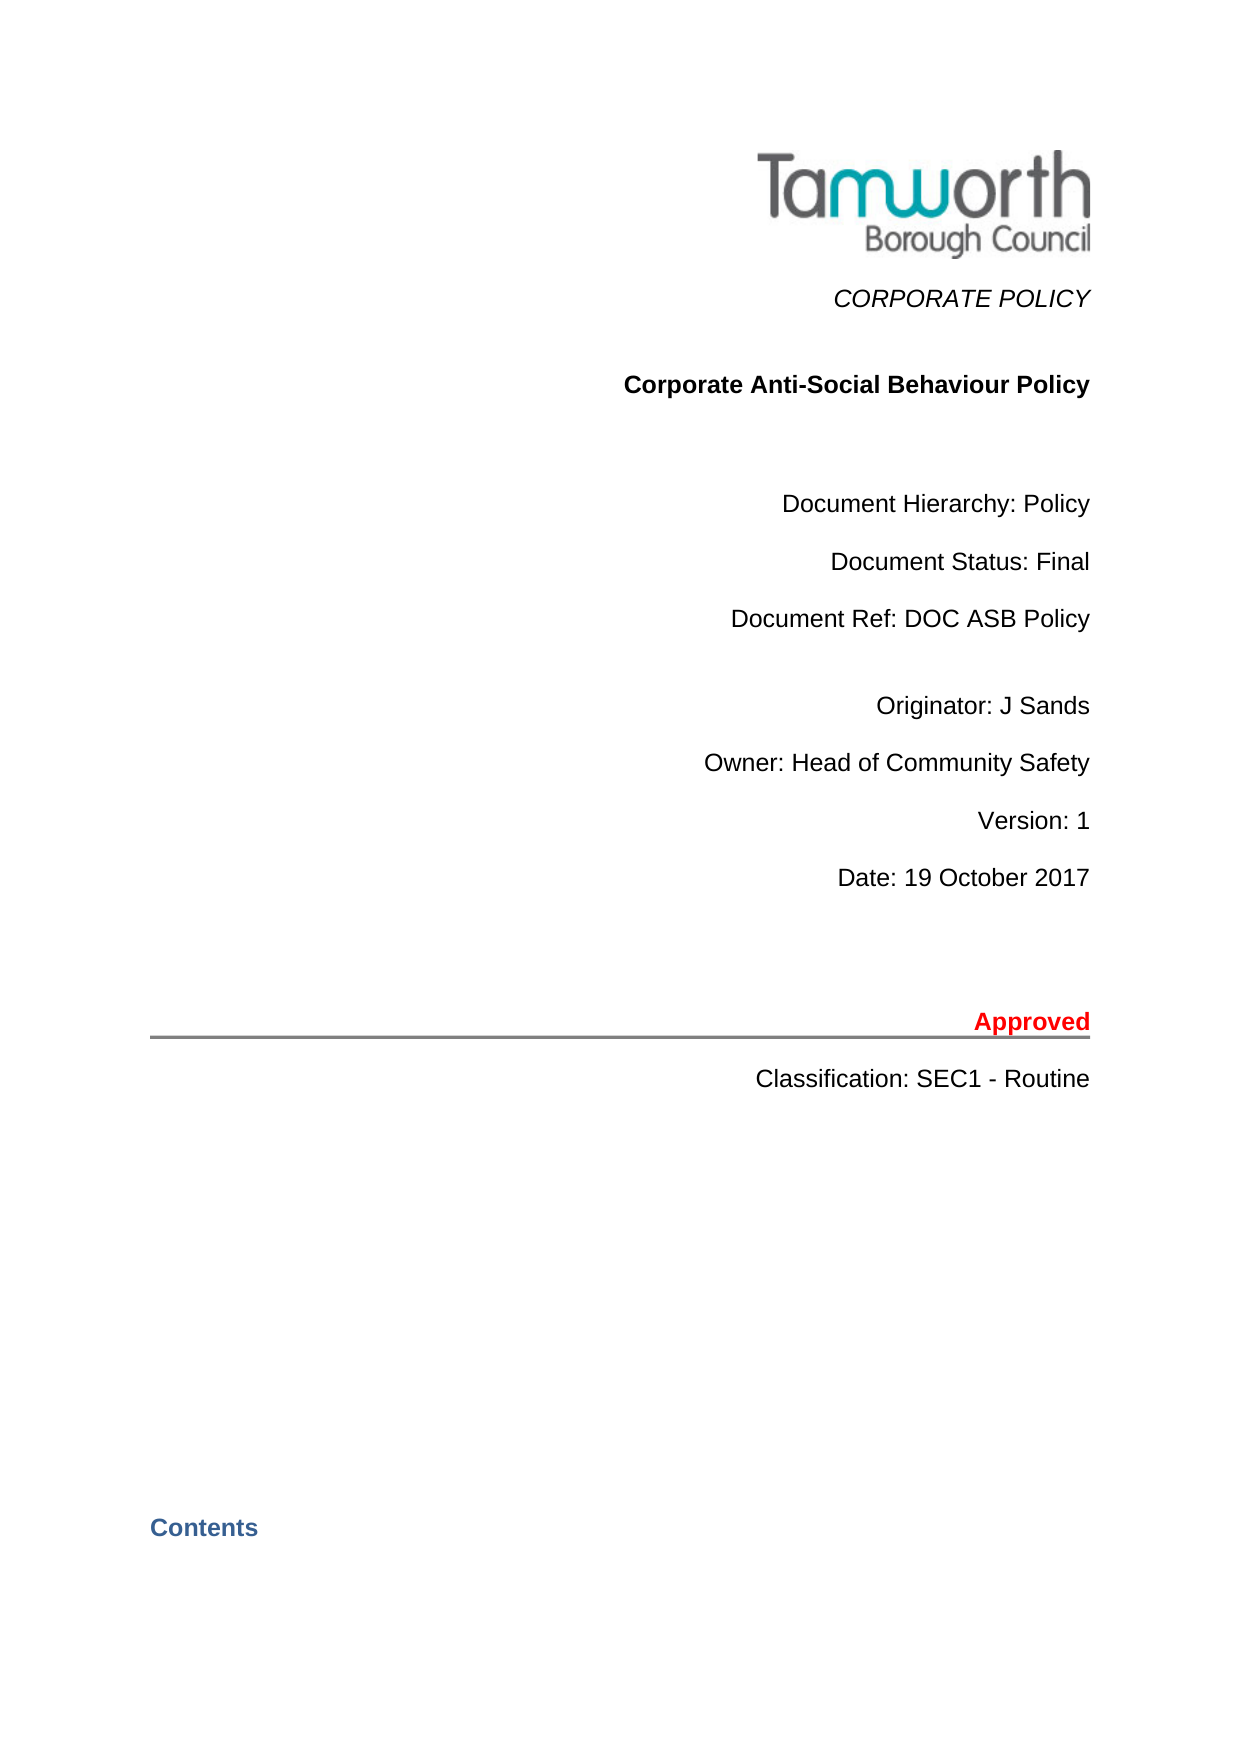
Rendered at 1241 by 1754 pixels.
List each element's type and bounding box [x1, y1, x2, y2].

picture [757, 150, 1091, 259]
